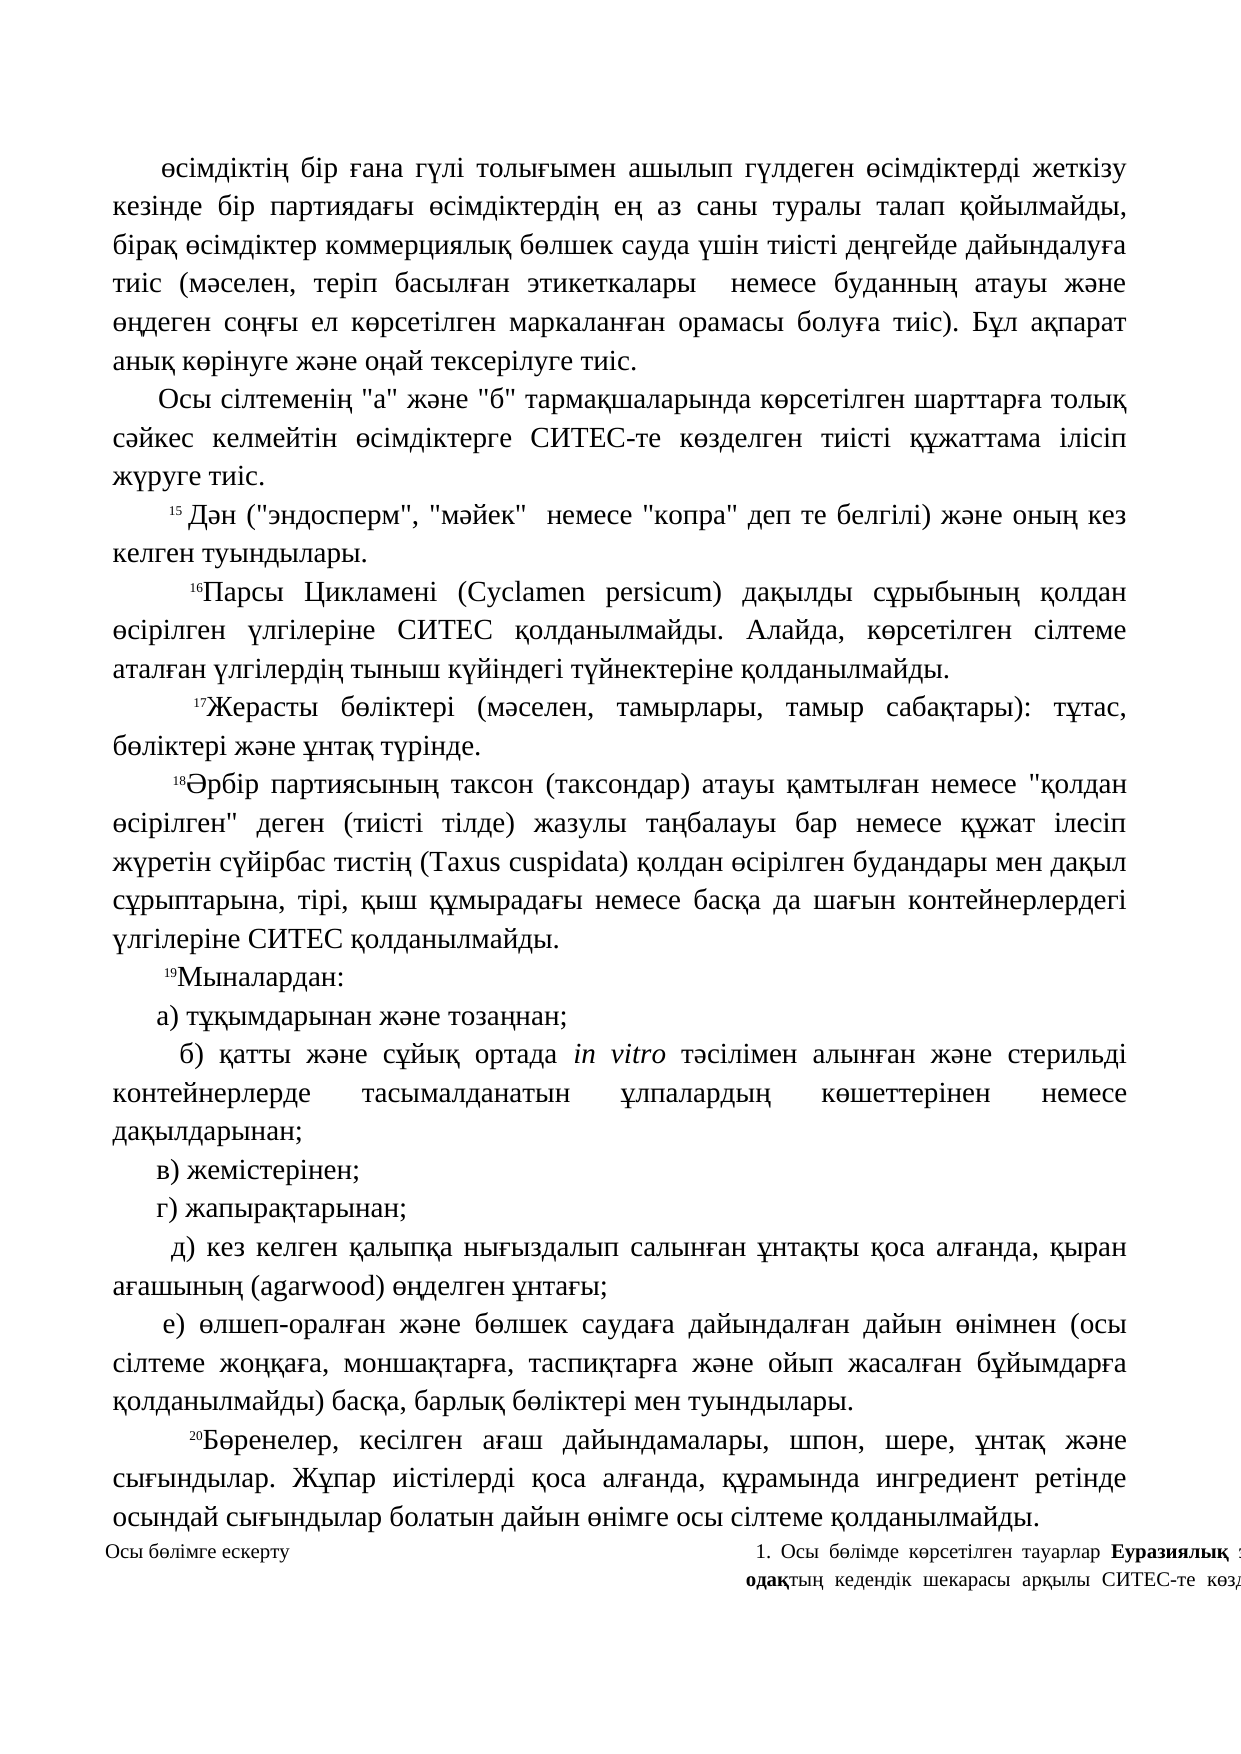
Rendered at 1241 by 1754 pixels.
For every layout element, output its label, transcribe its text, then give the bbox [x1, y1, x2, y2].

text 16Парсы Цикламені (Cyclamen persicum) дақылды сұрыбының қолдан өсірілген үлгілеріне СИТЕС қолданылмайды. Алайда, көрсетілген сілтеме аталған үлгілердің тыныш күйіндегі түйнектеріне қолданылмайды. [112, 574, 1128, 684]
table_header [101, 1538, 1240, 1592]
text г) жапырақтарынан; [112, 1191, 1128, 1224]
text д) кез келген қалыпқа нығыздалып салынған ұнтақты қоса алғанда, қыран ағашының (agarwood) өңделген ұнтағы; [112, 1229, 1128, 1301]
text б) қатты және сұйық ортада in vitro тәсілімен алынған және стерильді контейнерлерде тасымалданатын ұлпалардың көшеттерінен немесе дақылдарынан; [112, 1036, 1128, 1147]
text 18Әрбір партиясының таксон (таксондар) атауы қамтылған немесе "қолдан өсірілген" деген (тиісті тілде) жазулы таңбалауы бар немесе құжат ілесіп жүретін сүйірбас тистің (Taxus cuspidata) қолдан өсірілген будандары мен дақыл сұрыптарына, тірі, қыш құмырадағы немесе басқа да шағын контейнерлердегі үлгілеріне СИТЕС қолданылмайды. [112, 767, 1128, 954]
text е) өлшеп-оралған және бөлшек саудаға дайындалған дайын өнімнен (осы сілтеме жоңқаға, моншақтарға, таспиқтарға және ойып жасалған бұйымдарға қолданылмайды) басқа, барлық бөліктері мен туындылары. [112, 1306, 1128, 1417]
text Осы сілтеменің "а" және "б" тармақшаларында көрсетілген шарттарға толық сәйкес келмейтін өсімдіктерге СИТЕС-те көзделген тиісті құжаттама ілісіп жүруге тиіс. [112, 381, 1128, 492]
text өсімдіктің бір ғана гүлі толығымен ашылып гүлдеген өсімдіктерді жеткізу кезінде бір партиядағы өсімдіктердің ең аз саны туралы талап қойылмайды, бірақ өсімдіктер коммерциялық бөлшек сауда үшін тиісті деңгейде дайындалуға тиіс (мәселен, теріп басылған этикеткалары немесе буданның атауы және өңдеген соңғы ел көрсетілген маркаланған орамасы болуға тиіс). Бұл ақпарат анық көрінуге және оңай тексерілуге тиіс. [112, 150, 1128, 376]
text а) тұқымдарынан және тозаңнан; [112, 998, 1128, 1031]
text 19Мыналардан: [112, 959, 1128, 993]
text 15 Дән ("эндосперм", "мәйек" немесе "копра" деп те белгілі) және оның кез келген туындылары. [112, 497, 1128, 569]
text 20Бөренелер, кесілген ағаш дайындамалары, шпон, шере, ұнтақ және сығындылар. Жұпар иістілерді қоса алғанда, құрамында ингредиент ретінде осындай сығындылар болатын дайын өнімге осы сілтеме қолданылмайды. [112, 1422, 1128, 1532]
text 17Жерасты бөліктері (мәселен, тамырлары, тамыр сабақтары): тұтас, бөліктері және ұнтақ түрінде. [112, 689, 1128, 762]
text в) жемістерінен; [112, 1152, 1128, 1186]
